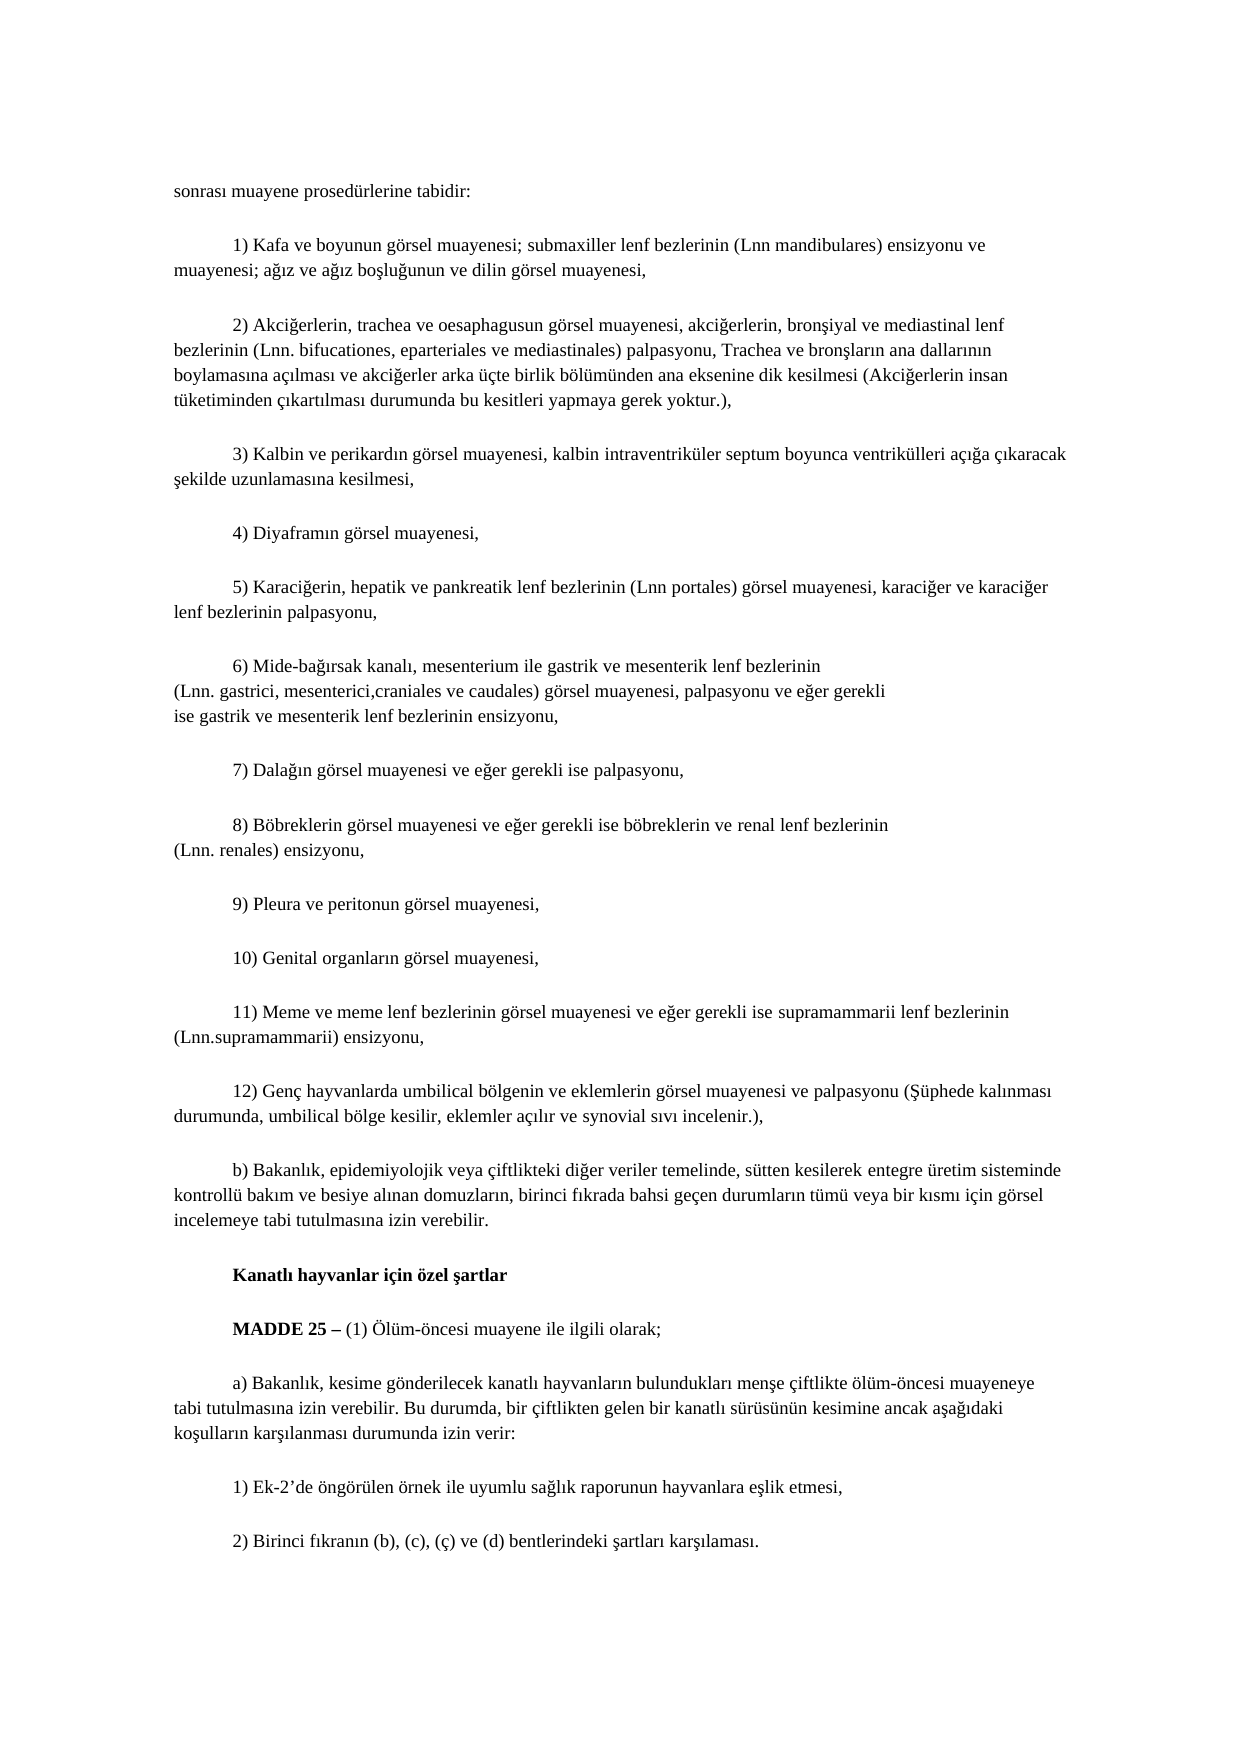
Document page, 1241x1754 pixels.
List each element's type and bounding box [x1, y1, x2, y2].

table_header [146, 148, 1094, 1581]
